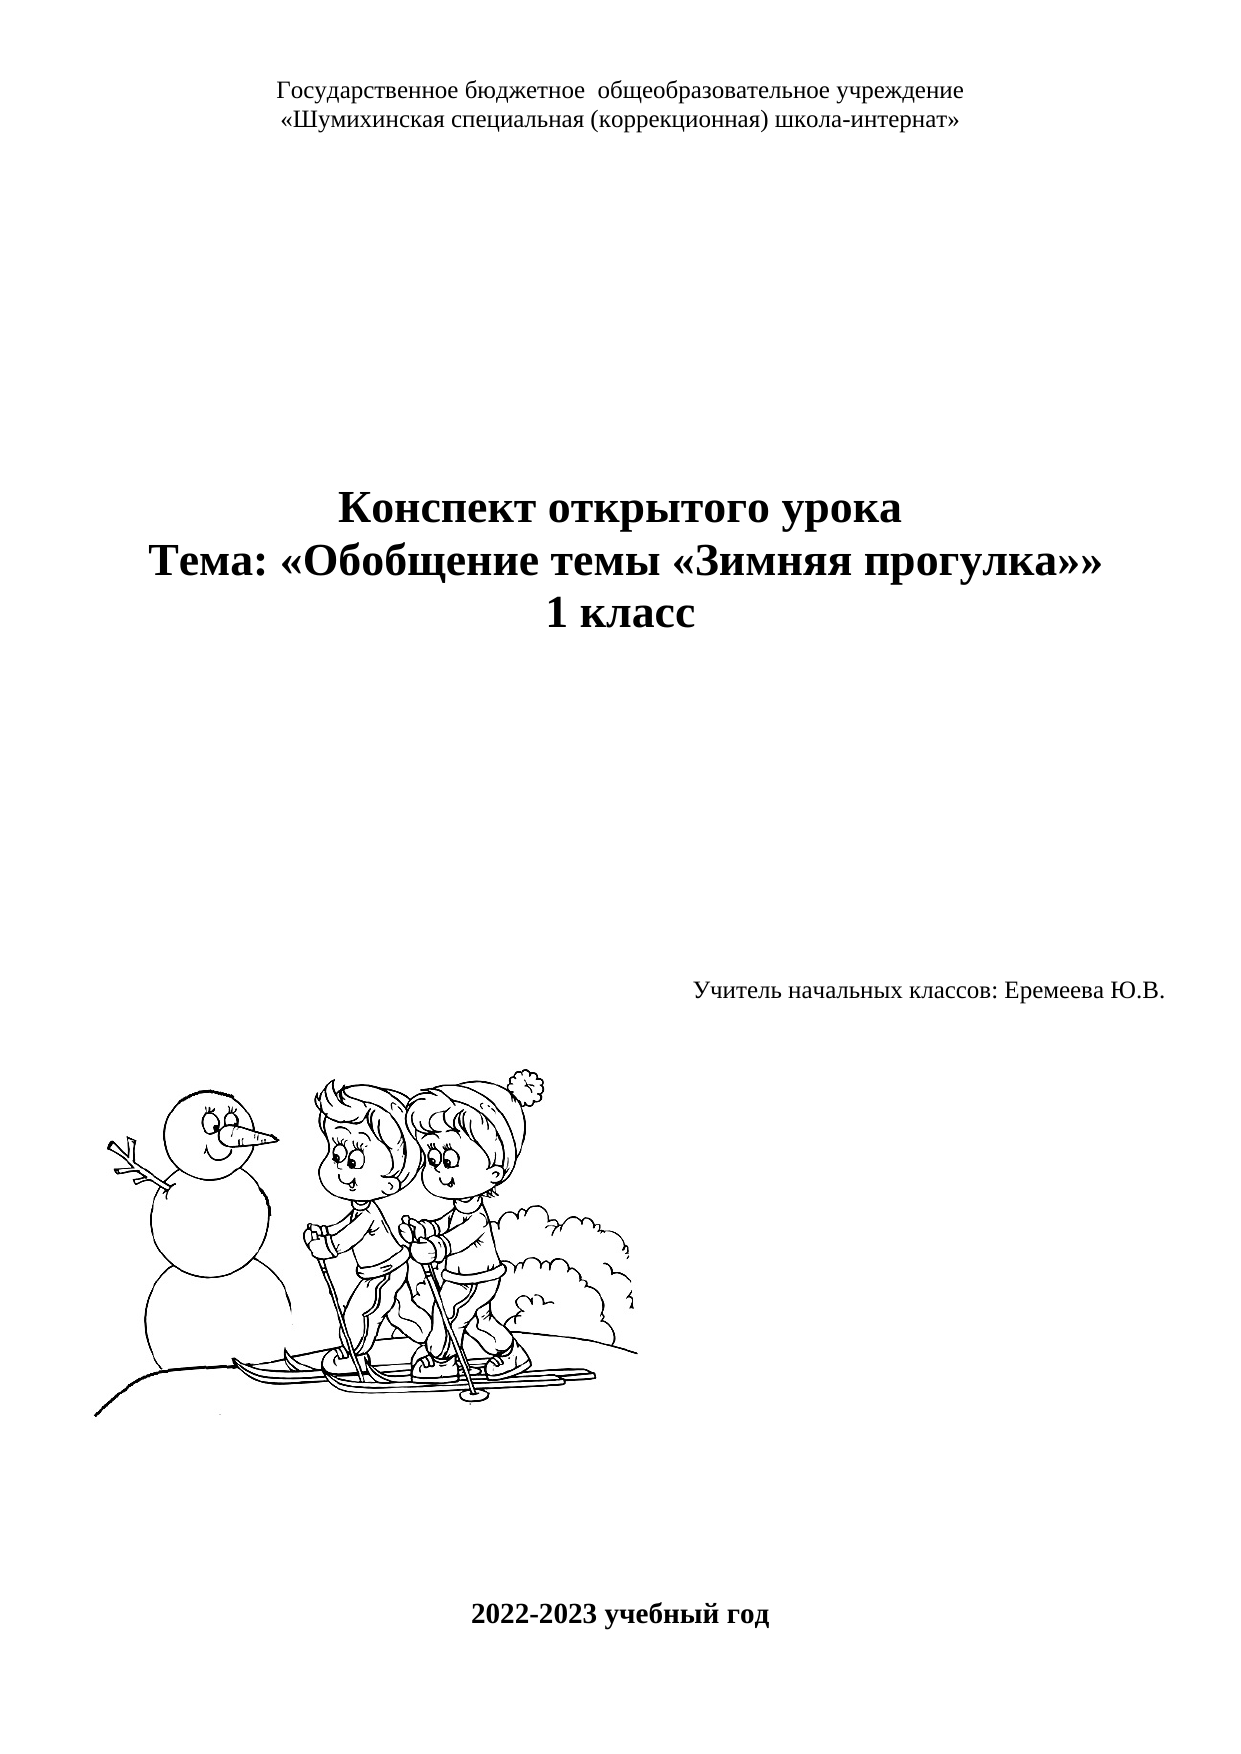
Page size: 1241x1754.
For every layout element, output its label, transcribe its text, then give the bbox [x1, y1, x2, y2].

text Конспект открытого урока [75, 479, 1165, 532]
text Учитель начальных классов: Еремеева Ю.В. [75, 976, 1165, 1004]
text 1 класс [75, 585, 1165, 637]
text 2022-2023 учебный год [75, 1597, 1165, 1630]
text Государственное бюджетное общеобразовательное учреждение [75, 75, 1165, 104]
text «Шумихинская специальная (коррекционная) школа-интернат» [75, 104, 1165, 132]
text Тема: «Обобщение темы «Зимняя прогулка»» [75, 532, 1165, 585]
picture [75, 1029, 653, 1449]
